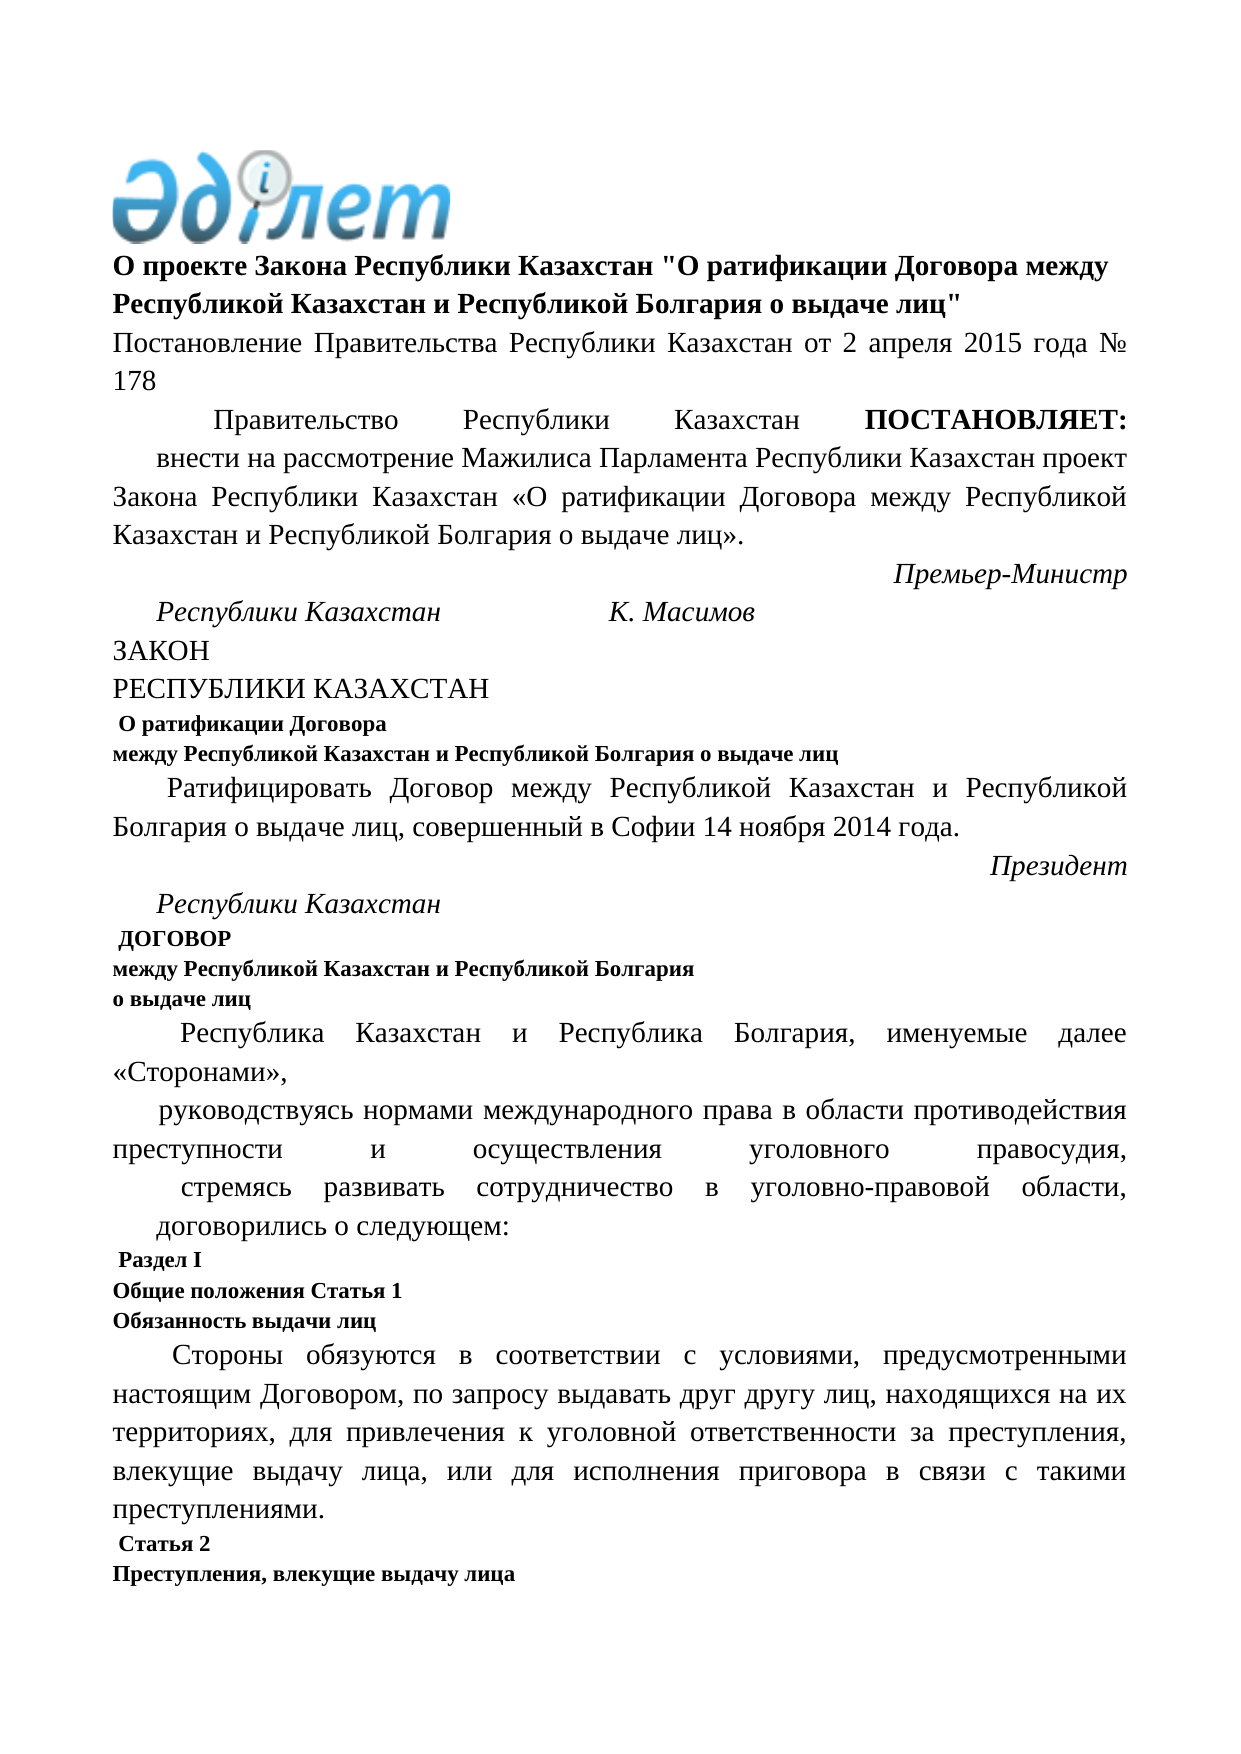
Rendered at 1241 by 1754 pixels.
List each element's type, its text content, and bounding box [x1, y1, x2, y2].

text Республика Казахстан и Республика Болгария, именуемые далее «Сторонами», руководствуясь нормами международного права в области противодействия преступности и осуществления уголовного правосудия, стремясь развивать сотрудничество в уголовно-правовой области, договорились о следующем: [112, 1015, 1128, 1242]
text Статья 2 Преступления, влекущие выдачу лица [112, 1530, 1128, 1586]
text Премьер-Министр Республики Казахстан К. Масимов [112, 556, 1128, 628]
text Правительство Республики Казахстан ПОСТАНОВЛЯЕТ: внести на рассмотрение Мажилиса Парламента Республики Казахстан проект Закона Республики Казахстан «О ратификации Договора между Республикой Казахстан и Республикой Болгария о выдаче лиц». [112, 402, 1128, 551]
text Президент Республики Казахстан [112, 848, 1128, 920]
text Раздел I Общие положения Статья 1 Обязанность выдачи лиц [112, 1247, 1128, 1333]
text Стороны обязуются в соответствии с условиями, предусмотренными настоящим Договором, по запросу выдавать друг другу лиц, находящихся на их территориях, для привлечения к уголовной ответственности за преступления, влекущие выдачу лица, или для исполнения приговора в связи с такими преступлениями. [112, 1337, 1128, 1525]
text ДОГОВОР между Республикой Казахстан и Республикой Болгария о выдаче лиц [112, 925, 1128, 1011]
picture [112, 150, 451, 244]
text О проекте Закона Республики Казахстан "О ратификации Договора между Республикой Казахстан и Республикой Болгария о выдаче лиц" [112, 248, 1128, 320]
text Постановление Правительства Республики Казахстан от 2 апреля 2015 года № 178 [112, 325, 1128, 397]
text Ратифицировать Договор между Республикой Казахстан и Республикой Болгария о выдаче лиц, совершенный в Софии 14 ноября 2014 года. [112, 771, 1128, 843]
text ЗАКОН РЕСПУБЛИКИ КАЗАХСТАН [112, 633, 1128, 705]
text О ратификации Договора между Республикой Казахстан и Республикой Болгария о выдаче лиц [112, 710, 1128, 767]
